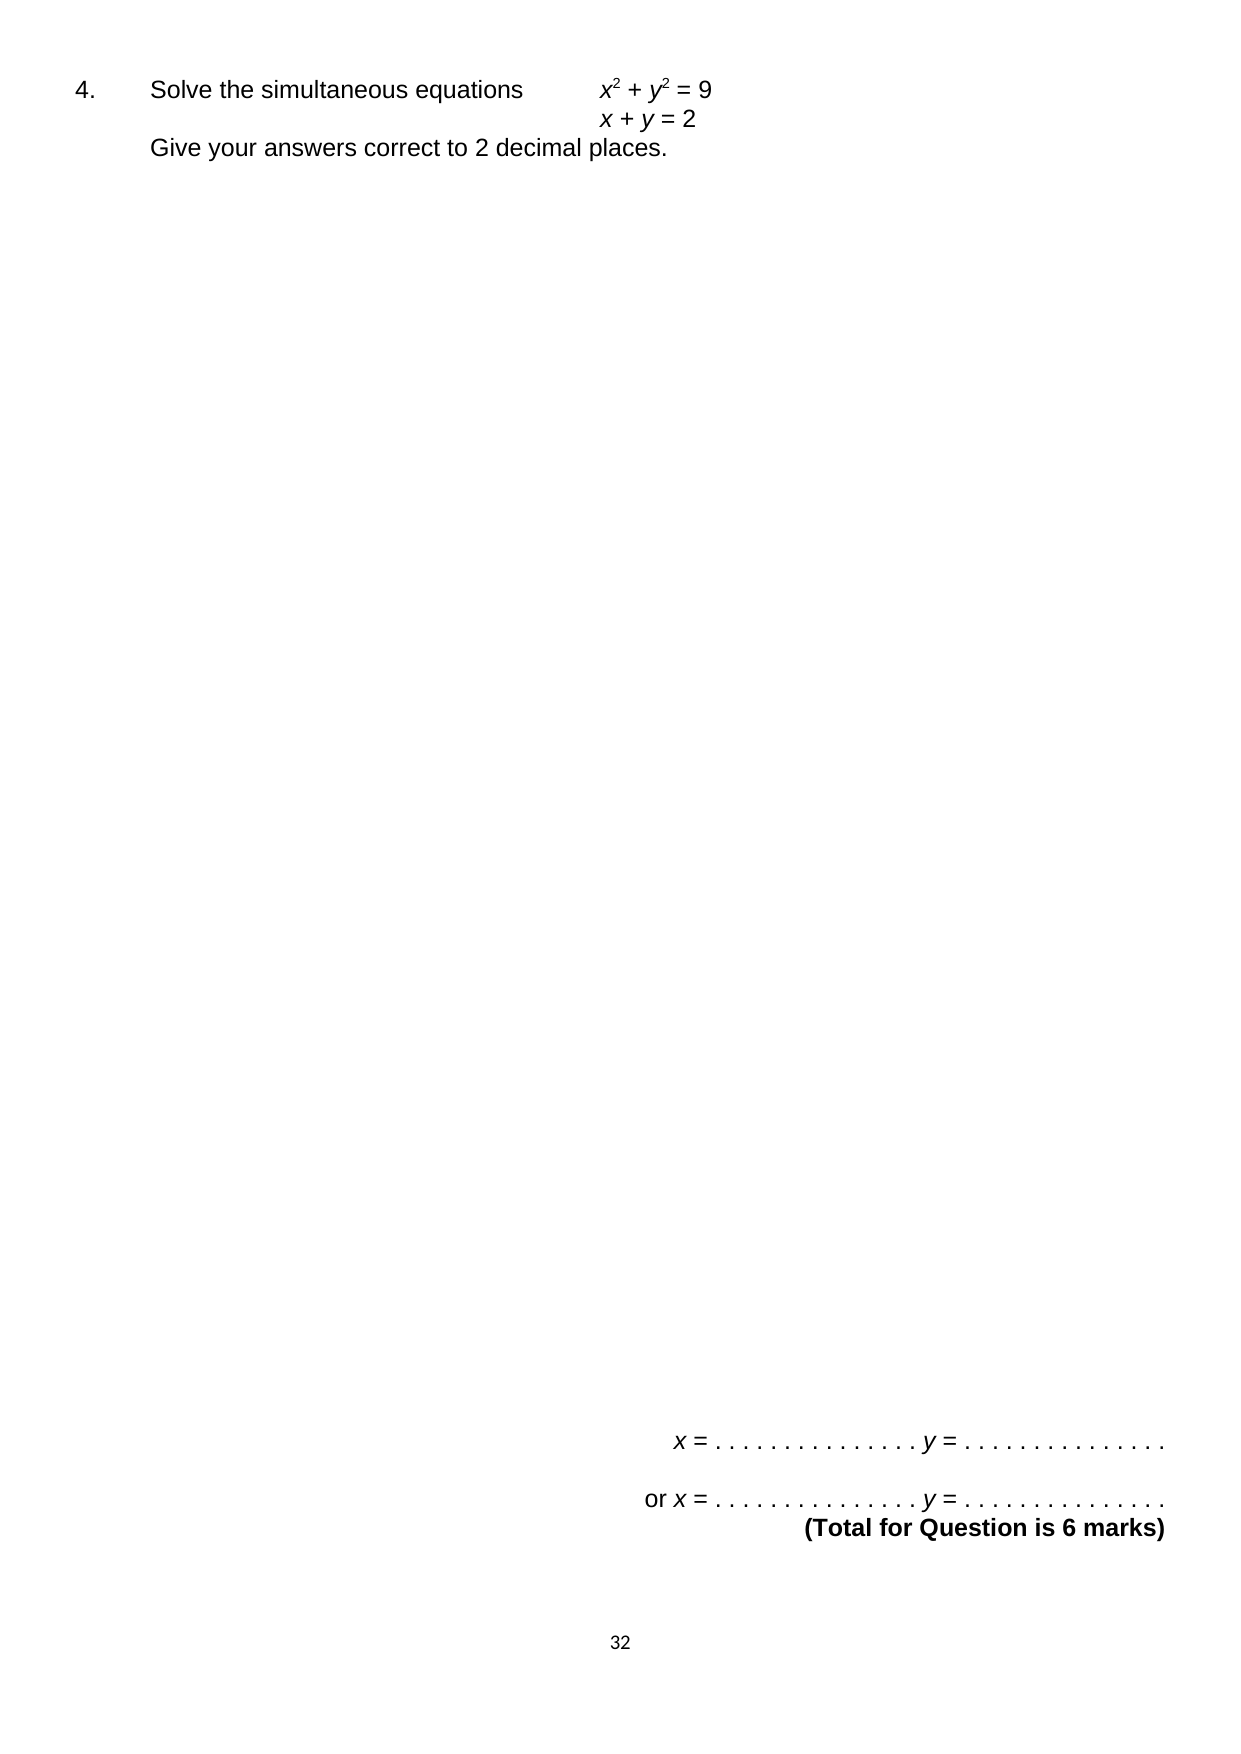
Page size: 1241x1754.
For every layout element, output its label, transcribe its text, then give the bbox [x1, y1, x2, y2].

text or x = . . . . . . . . . . . . . . . y = . . . . . . . . . . . . . . . [75, 1484, 1165, 1512]
text Give your answers correct to 2 decimal places. [75, 132, 1165, 161]
text x = . . . . . . . . . . . . . . . y = . . . . . . . . . . . . . . . [75, 1426, 1165, 1455]
text (Total for Question is 6 marks) [75, 1512, 1165, 1541]
text 4. Solve the simultaneous equations x2 + y2 = 9 x + y = 2 [75, 75, 1165, 132]
